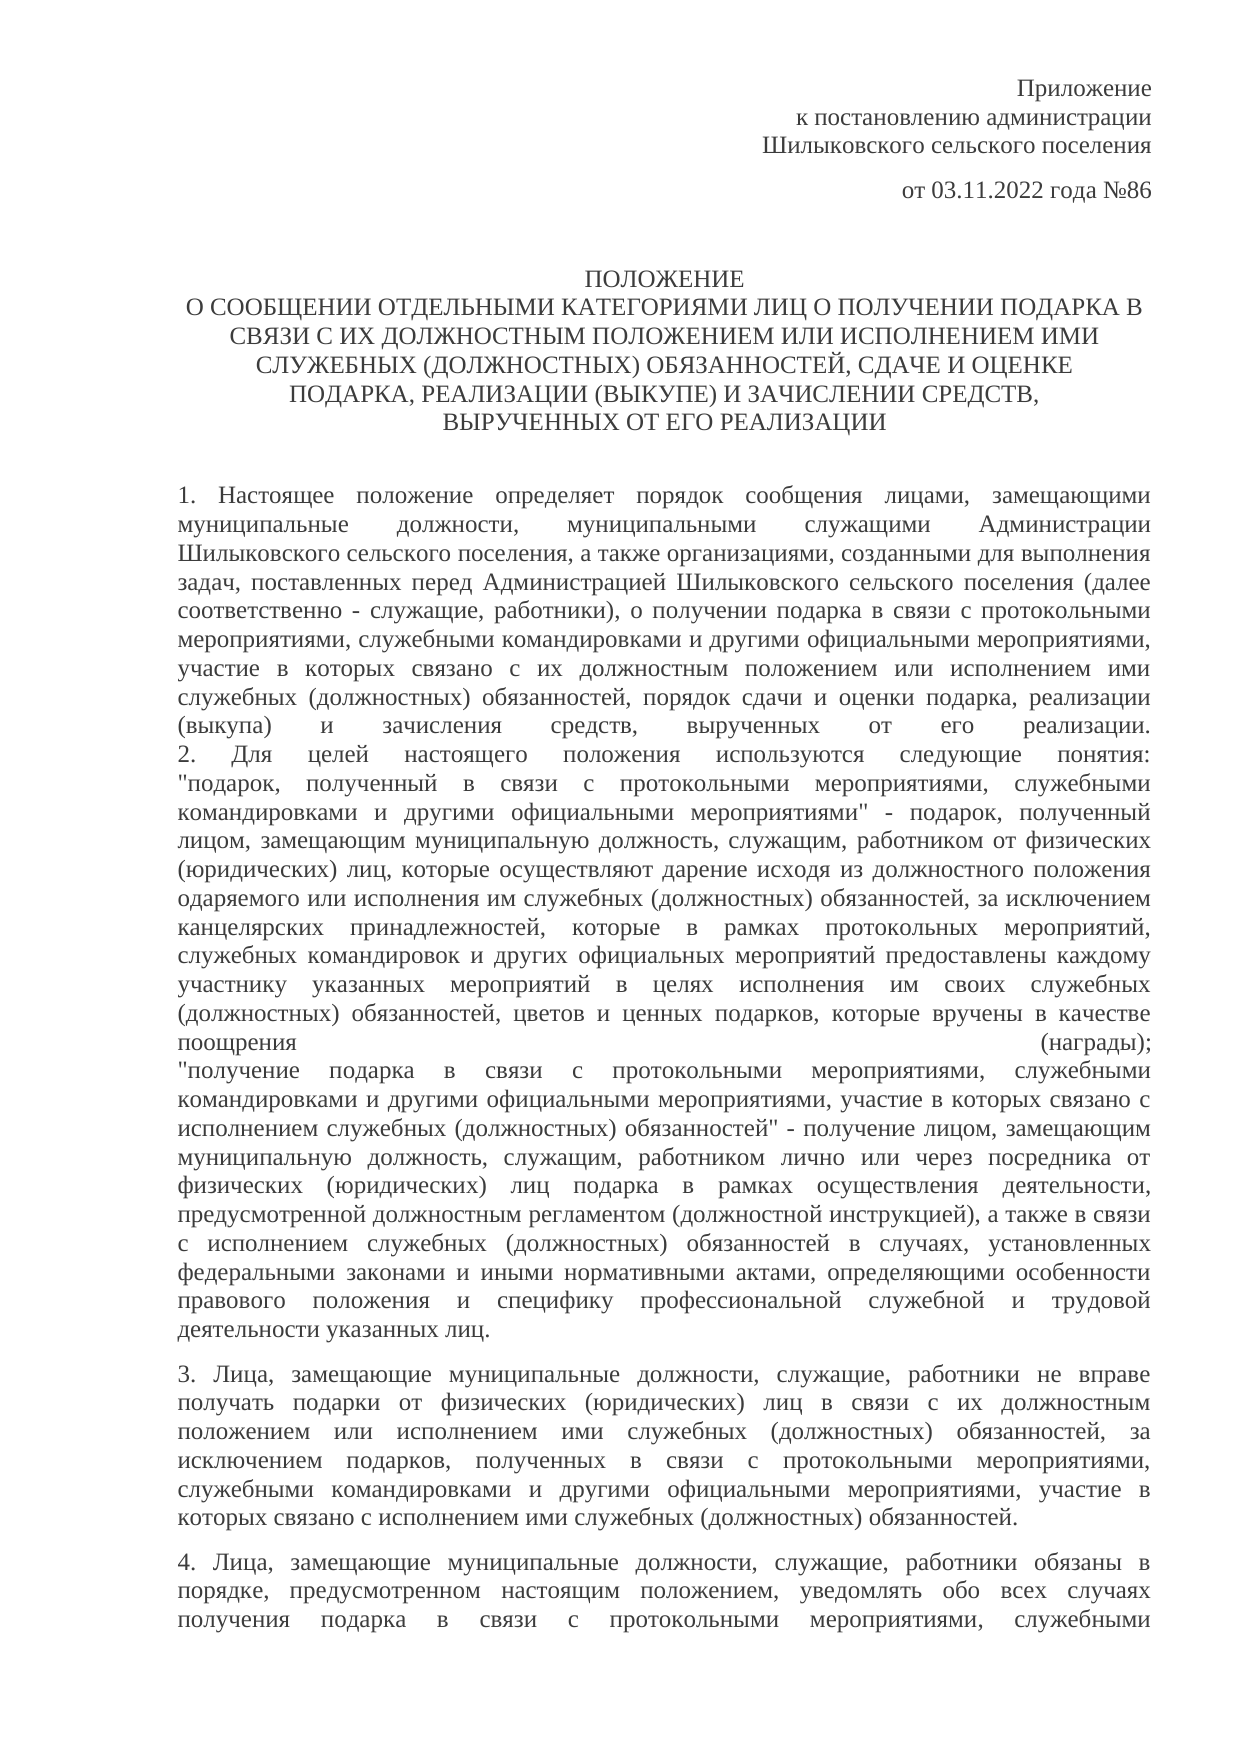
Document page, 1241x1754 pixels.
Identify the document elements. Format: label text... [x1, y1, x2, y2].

text от 03.11.2022 года №86 [177, 175, 1152, 204]
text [177, 1547, 1152, 1633]
text Приложение к постановлению администрации Шилыковского сельского поселения [177, 73, 1152, 159]
text 3. Лица, замещающие муниципальные должности, служащие, работники не вправе получать подарки от физических (юридических) лиц в связи с их должностным положением или исполнением ими служебных (должностных) обязанностей, за исключением подарков, полученных в связи с протокольными мероприятиями, служебными командировками и другими официальными мероприятиями, участие в которых связано с исполнением ими служебных (должностных) обязанностей. [177, 1359, 1152, 1531]
text 1. Настоящее положение определяет порядок сообщения лицами, замещающими муниципальные должности, муниципальными служащими Администрации Шилыковского сельского поселения, а также организациями, созданными для выполнения задач, поставленных перед Администрацией Шилыковского сельского поселения (далее соответственно - служащие, работники), о получении подарка в связи с протокольными мероприятиями, служебными командировками и другими официальными мероприятиями, участие в которых связано с их должностным положением или исполнением ими служебных (должностных) обязанностей, порядок сдачи и оценки подарка, реализации (выкупа) и зачисления средств, вырученных от его реализации. 2. Для целей настоящего положения используются следующие понятия: "подарок, полученный в связи с протокольными мероприятиями, служебными командировками и другими официальными мероприятиями" - подарок, полученный лицом, замещающим муниципальную должность, служащим, работником от физических (юридических) лиц, которые осуществляют дарение исходя из должностного положения одаряемого или исполнения им служебных (должностных) обязанностей, за исключением канцелярских принадлежностей, которые в рамках протокольных мероприятий, служебных командировок и других официальных мероприятий предоставлены каждому участнику указанных мероприятий в целях исполнения им своих служебных (должностных) обязанностей, цветов и ценных подарков, которые вручены в качестве поощрения (награды); "получение подарка в связи с протокольными мероприятиями, служебными командировками и другими официальными мероприятиями, участие в которых связано с исполнением служебных (должностных) обязанностей" - получение лицом, замещающим муниципальную должность, служащим, работником лично или через посредника от физических (юридических) лиц подарка в рамках осуществления деятельности, предусмотренной должностным регламентом (должностной инструкцией), а также в связи с исполнением служебных (должностных) обязанностей в случаях, установленных федеральными законами и иными нормативными актами, определяющими особенности правового положения и специфику профессиональной служебной и трудовой деятельности указанных лиц. [177, 452, 1152, 1343]
text ПОЛОЖЕНИЕ О СООБЩЕНИИ ОТДЕЛЬНЫМИ КАТЕГОРИЯМИ ЛИЦ О ПОЛУЧЕНИИ ПОДАРКА В СВЯЗИ С ИХ ДОЛЖНОСТНЫМ ПОЛОЖЕНИЕМ ИЛИ ИСПОЛНЕНИЕМ ИМИ СЛУЖЕБНЫХ (ДОЛЖНОСТНЫХ) ОБЯЗАННОСТЕЙ, СДАЧЕ И ОЦЕНКЕ ПОДАРКА, РЕАЛИЗАЦИИ (ВЫКУПЕ) И ЗАЧИСЛЕНИИ СРЕДСТВ, ВЫРУЧЕННЫХ ОТ ЕГО РЕАЛИЗАЦИИ [177, 264, 1152, 436]
